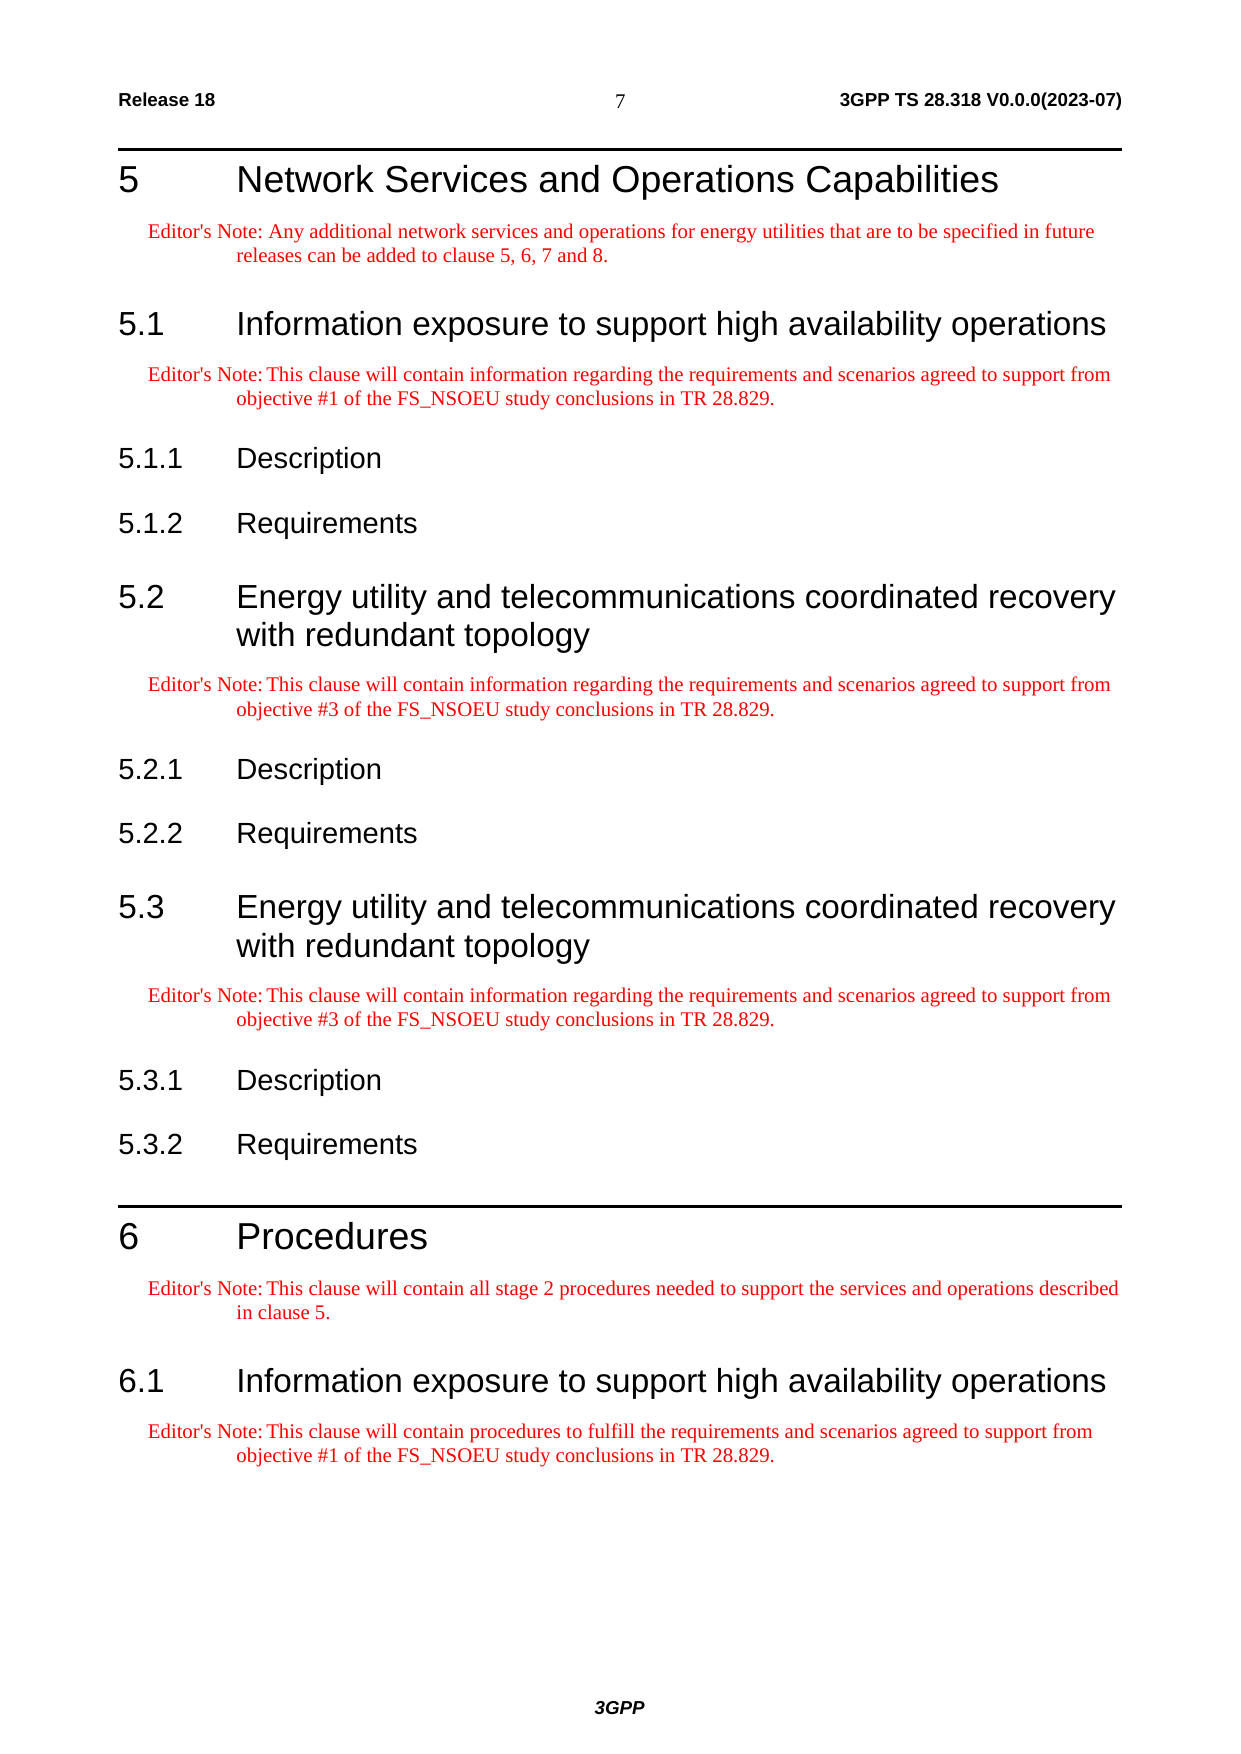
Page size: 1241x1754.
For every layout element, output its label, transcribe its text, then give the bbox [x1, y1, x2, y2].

subtitle 5.3.1 Description [118, 1063, 1122, 1096]
text Editor's Note: This clause will contain all stage 2 procedures needed to support the services and operations described in clause 5. [148, 1276, 1122, 1324]
subtitle 6 Procedures [118, 1208, 1122, 1257]
subtitle 5 Network Services and Operations Capabilities [118, 151, 1122, 200]
subtitle 5.1 Information exposure to support high availability operations [118, 304, 1122, 343]
text Editor's Note: Any additional network services and operations for energy utilities that are to be specified in future releases can be added to clause 5, 6, 7 and 8. [148, 219, 1122, 267]
subtitle 6.1 Information exposure to support high availability operations [118, 1362, 1122, 1400]
text Editor's Note: This clause will contain information regarding the requirements and scenarios agreed to support from objective #1 of the FS_NSOEU study conclusions in TR 28.829. [148, 362, 1122, 410]
text Editor's Note: This clause will contain procedures to fulfill the requirements and scenarios agreed to support from objective #1 of the FS_NSOEU study conclusions in TR 28.829. [148, 1419, 1122, 1467]
subtitle 5.2.1 Description [118, 752, 1122, 785]
subtitle 5.2.2 Requirements [118, 817, 1122, 850]
subtitle 5.3 Energy utility and telecommunications coordinated recovery with redundant topology [118, 888, 1122, 964]
text Editor's Note: This clause will contain information regarding the requirements and scenarios agreed to support from objective #3 of the FS_NSOEU study conclusions in TR 28.829. [148, 983, 1122, 1031]
subtitle 5.1.2 Requirements [118, 506, 1122, 539]
subtitle 5.2 Energy utility and telecommunications coordinated recovery with redundant topology [118, 577, 1122, 654]
text Editor's Note: This clause will contain information regarding the requirements and scenarios agreed to support from objective #3 of the FS_NSOEU study conclusions in TR 28.829. [148, 672, 1122, 721]
subtitle 5.3.2 Requirements [118, 1127, 1122, 1161]
subtitle 5.1.1 Description [118, 441, 1122, 474]
